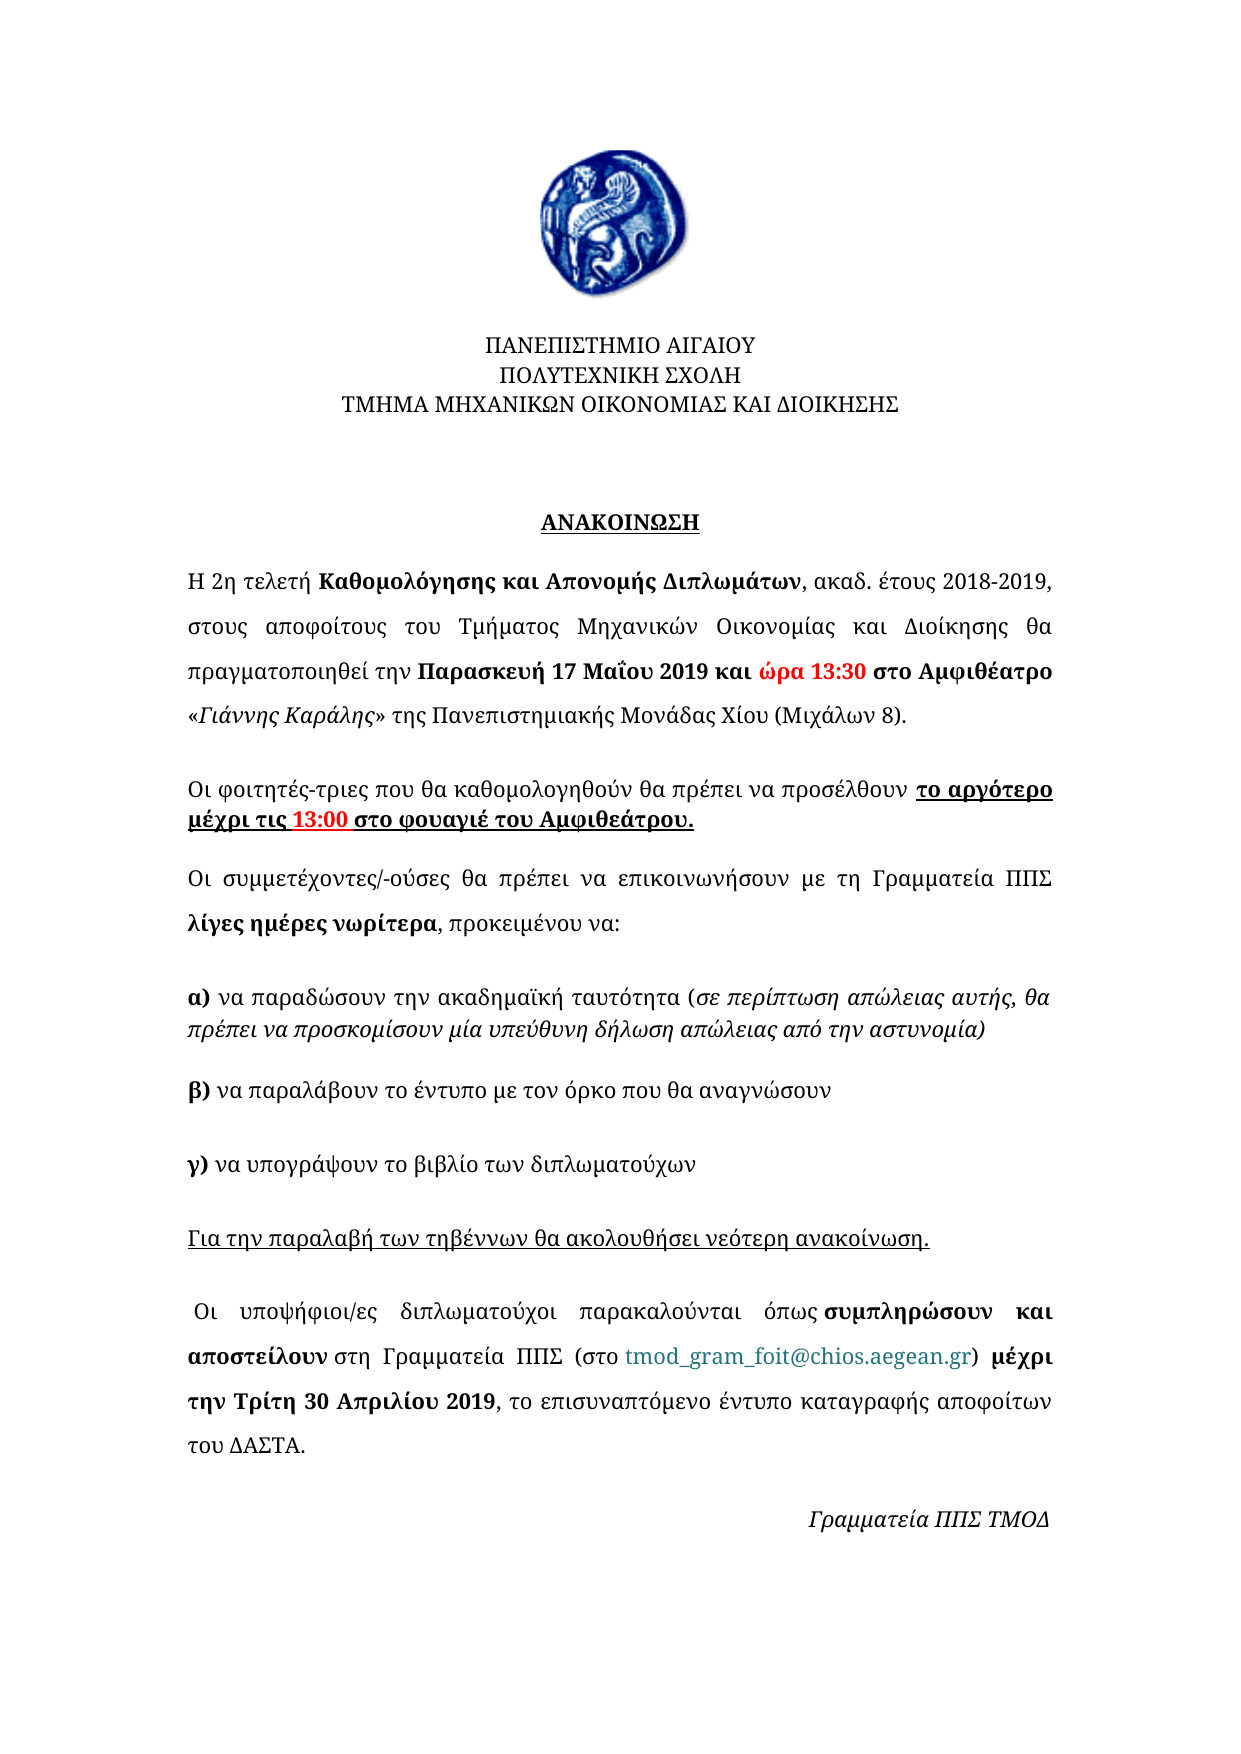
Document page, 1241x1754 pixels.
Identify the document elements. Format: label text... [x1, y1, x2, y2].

picture [540, 150, 690, 300]
text γ) να υπογράψουν το βιβλίο των διπλωματούχων [187, 1149, 1053, 1178]
text ΤΜΗΜΑ ΜΗΧΑΝΙΚΩΝ ΟΙΚΟΝΟΜΙΑΣ ΚΑΙ ΔΙΟΙΚΗΣΗΣ [187, 389, 1053, 419]
text α) να παραδώσουν την ακαδημαϊκή ταυτότητα (σε περίπτωση απώλειας αυτής, θα πρέπει να προσκομίσουν μία υπεύθυνη δήλωση απώλειας από την αστυνομία) [187, 981, 1053, 1043]
text ΑΝΑΚΟΙΝΩΣΗ [187, 507, 1053, 537]
text ΠΑΝΕΠΙΣΤΗΜΙΟ ΑΙΓΑΙΟΥ [187, 330, 1053, 359]
text Η 2η τελετή Καθομολόγησης και Απονομής Διπλωμάτων, ακαδ. έτους 2018-2019, στους αποφοίτους του Τμήματος Μηχανικών Οικονομίας και Διοίκησης θα πραγματοποιηθεί την Παρασκευή 17 Μαΐου 2019 και ώρα 13:30 στο Αμφιθέατρο «Γιάννης Καράλης» της Πανεπιστημιακής Μονάδας Χίου (Μιχάλων 8). [187, 566, 1053, 730]
text ΠΟΛΥΤΕΧΝΙΚΗ ΣΧΟΛΗ [187, 359, 1053, 389]
text Οι φοιτητές-τριες που θα καθομολογηθούν θα πρέπει να προσέλθουν το αργότερο μέχρι τις 13:00 στο φουαγιέ του Αμφιθεάτρου. [187, 774, 1053, 834]
text Οι υποψήφιοι/ες διπλωματούχοι παρακαλούνται όπως συμπληρώσουν και αποστείλουν στη Γραμματεία ΠΠΣ (στο tmod_gram_foit@chios.aegean.gr) μέχρι την Τρίτη 30 Απριλίου 2019, το επισυναπτόμενο έντυπο καταγραφής αποφοίτων του ΔΑΣΤΑ. [187, 1296, 1053, 1460]
text Γραμματεία ΠΠΣ ΤΜΟΔ [187, 1504, 1053, 1534]
text Οι συμμετέχοντες/-ούσες θα πρέπει να επικοινωνήσουν με τη Γραμματεία ΠΠΣ λίγες ημέρες νωρίτερα, προκειμένου να: [187, 863, 1053, 937]
text β) να παραλάβουν το έντυπο με τον όρκο που θα αναγνώσουν [187, 1075, 1053, 1104]
text Για την παραλαβή των τηβέννων θα ακολουθήσει νεότερη ανακοίνωση. [187, 1222, 1053, 1252]
